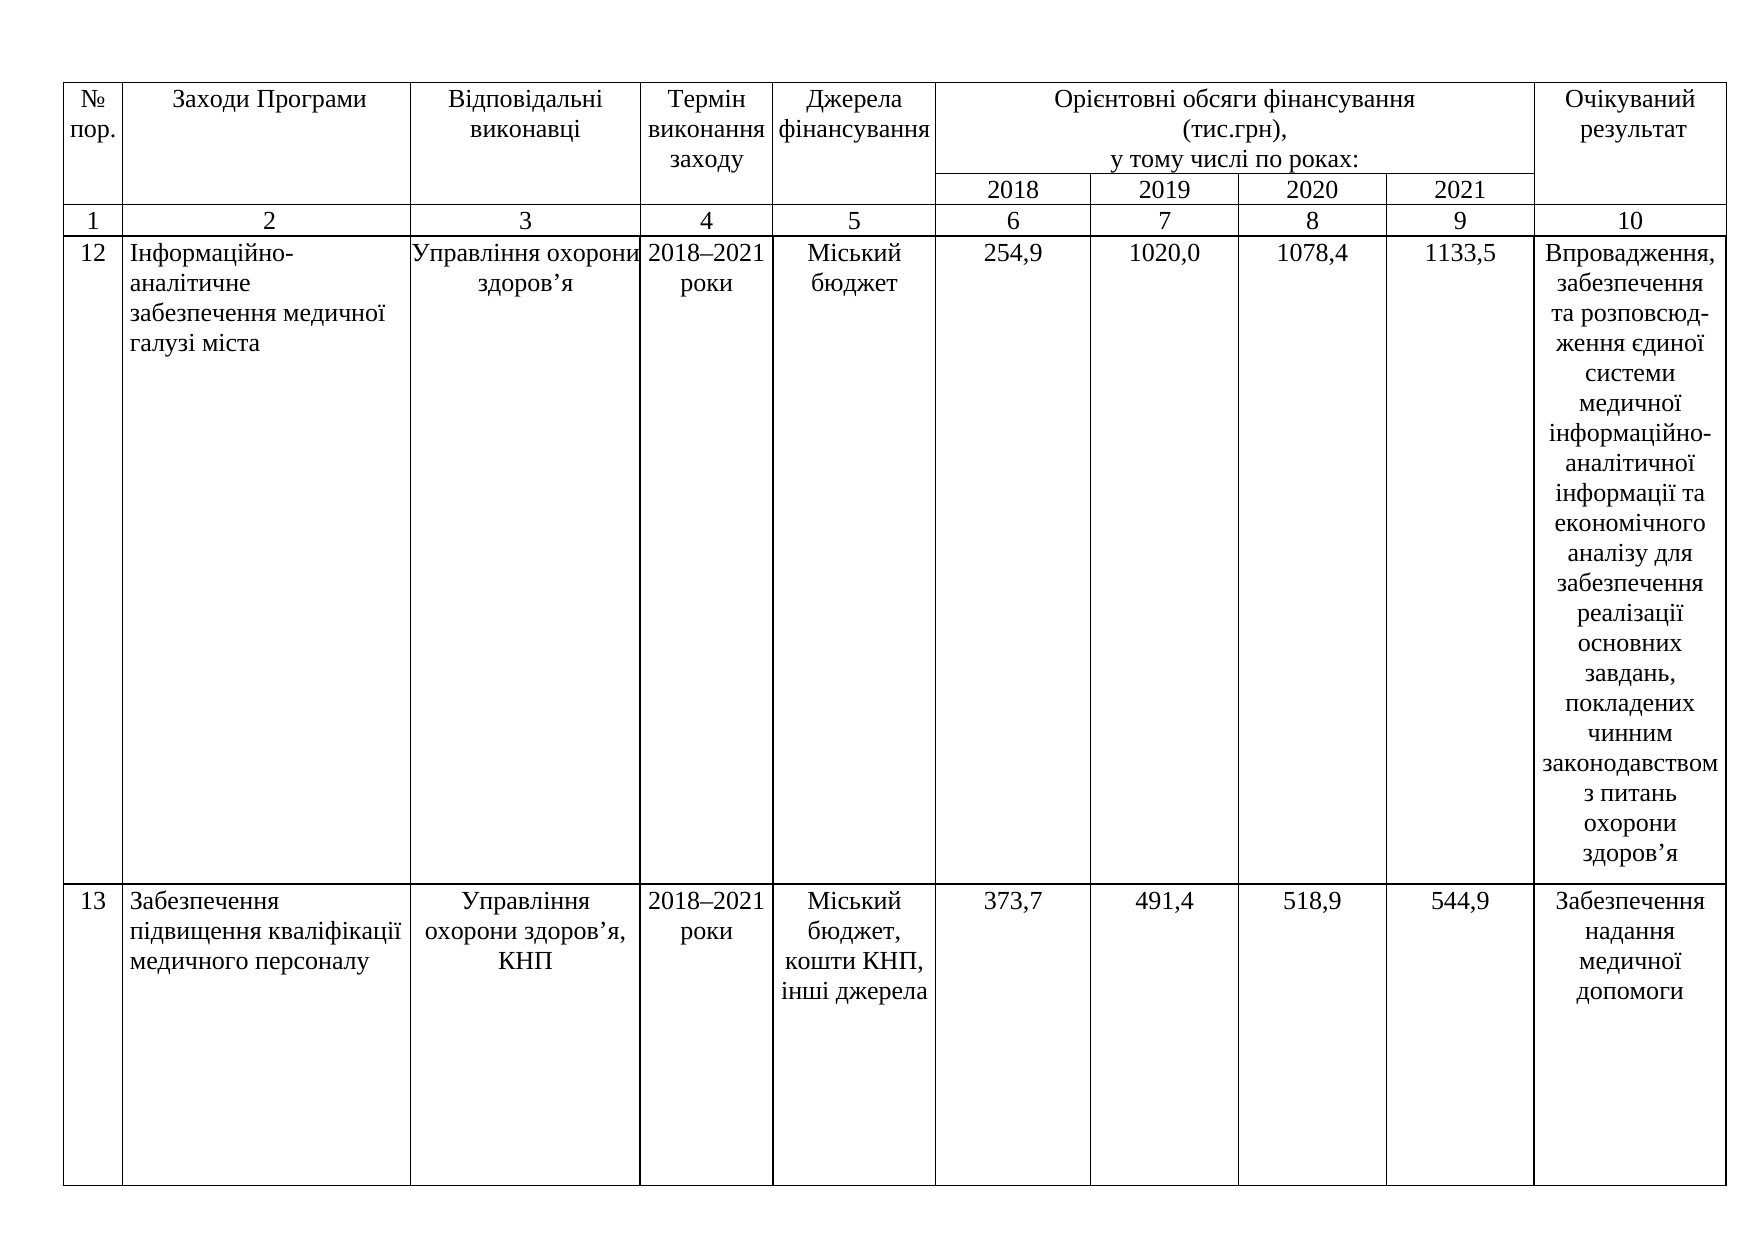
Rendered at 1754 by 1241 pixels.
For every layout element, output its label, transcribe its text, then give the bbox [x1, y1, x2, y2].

table_header Орієнтовні обсяги фінансування (тис.грн), у тому числі по роках: [936, 83, 1534, 173]
table_cell 1133,5 [1387, 237, 1533, 883]
table_cell 2018–2021 роки [641, 885, 772, 1185]
table_cell 10 [1535, 205, 1726, 235]
table_cell 4 [641, 205, 772, 235]
table_cell Управління охорони здоров’я, КНП [411, 885, 639, 1185]
table_cell 7 [1091, 205, 1238, 235]
table_cell 1078,4 [1239, 237, 1386, 883]
table_header Джерела фінансування [773, 83, 935, 204]
table_cell Інформаційно-аналітичне забезпечення медичної галузі міста [123, 237, 410, 883]
table_cell 5 [773, 205, 935, 235]
table_cell 2 [123, 205, 410, 235]
table_cell 491,4 [1091, 885, 1238, 1185]
table_cell 518,9 [1239, 885, 1386, 1185]
table_cell 2020 [1239, 174, 1386, 204]
table_cell Впровадження, забезпечення та розповсюд-ження єдиної системи медичної інформаційно-аналітичної інформації та економічного аналізу для забезпечення реалізації основних завдань, покладених чинним законодавством з питань охорони здоров’я [1535, 237, 1725, 883]
table_cell 1020,0 [1091, 237, 1238, 883]
table_header Очікуваний результат [1535, 83, 1726, 204]
table_cell Управління охорони здоров’я [411, 237, 639, 883]
table_header Заходи Програми [123, 83, 410, 204]
table_cell 12 [64, 237, 122, 883]
table_header № пор. [64, 83, 122, 204]
table_cell Забезпечення підвищення кваліфікації медичного персоналу [123, 885, 410, 1185]
table_header Термін виконання заходу [641, 83, 772, 204]
table_cell 13 [64, 885, 122, 1185]
table_cell 8 [1239, 205, 1386, 235]
table_cell 373,7 [936, 885, 1090, 1185]
table_cell 2018–2021 роки [641, 237, 772, 883]
table_cell 9 [1387, 205, 1534, 235]
table_cell 3 [411, 205, 640, 235]
table_cell 2021 [1387, 174, 1534, 204]
table_cell 1 [64, 205, 122, 235]
table_header Відповідальні виконавці [411, 83, 640, 204]
table_cell Міський бюджет [774, 237, 935, 883]
table_cell 544,9 [1387, 885, 1533, 1185]
table_cell 6 [936, 205, 1090, 235]
table_cell Міський бюджет, кошти КНП, інші джерела [774, 885, 935, 1185]
table_cell 254,9 [936, 237, 1090, 883]
table_cell Забезпечення надання медичної допомоги [1535, 885, 1725, 1185]
table_cell 2019 [1091, 174, 1238, 204]
table_cell 2018 [936, 174, 1090, 204]
